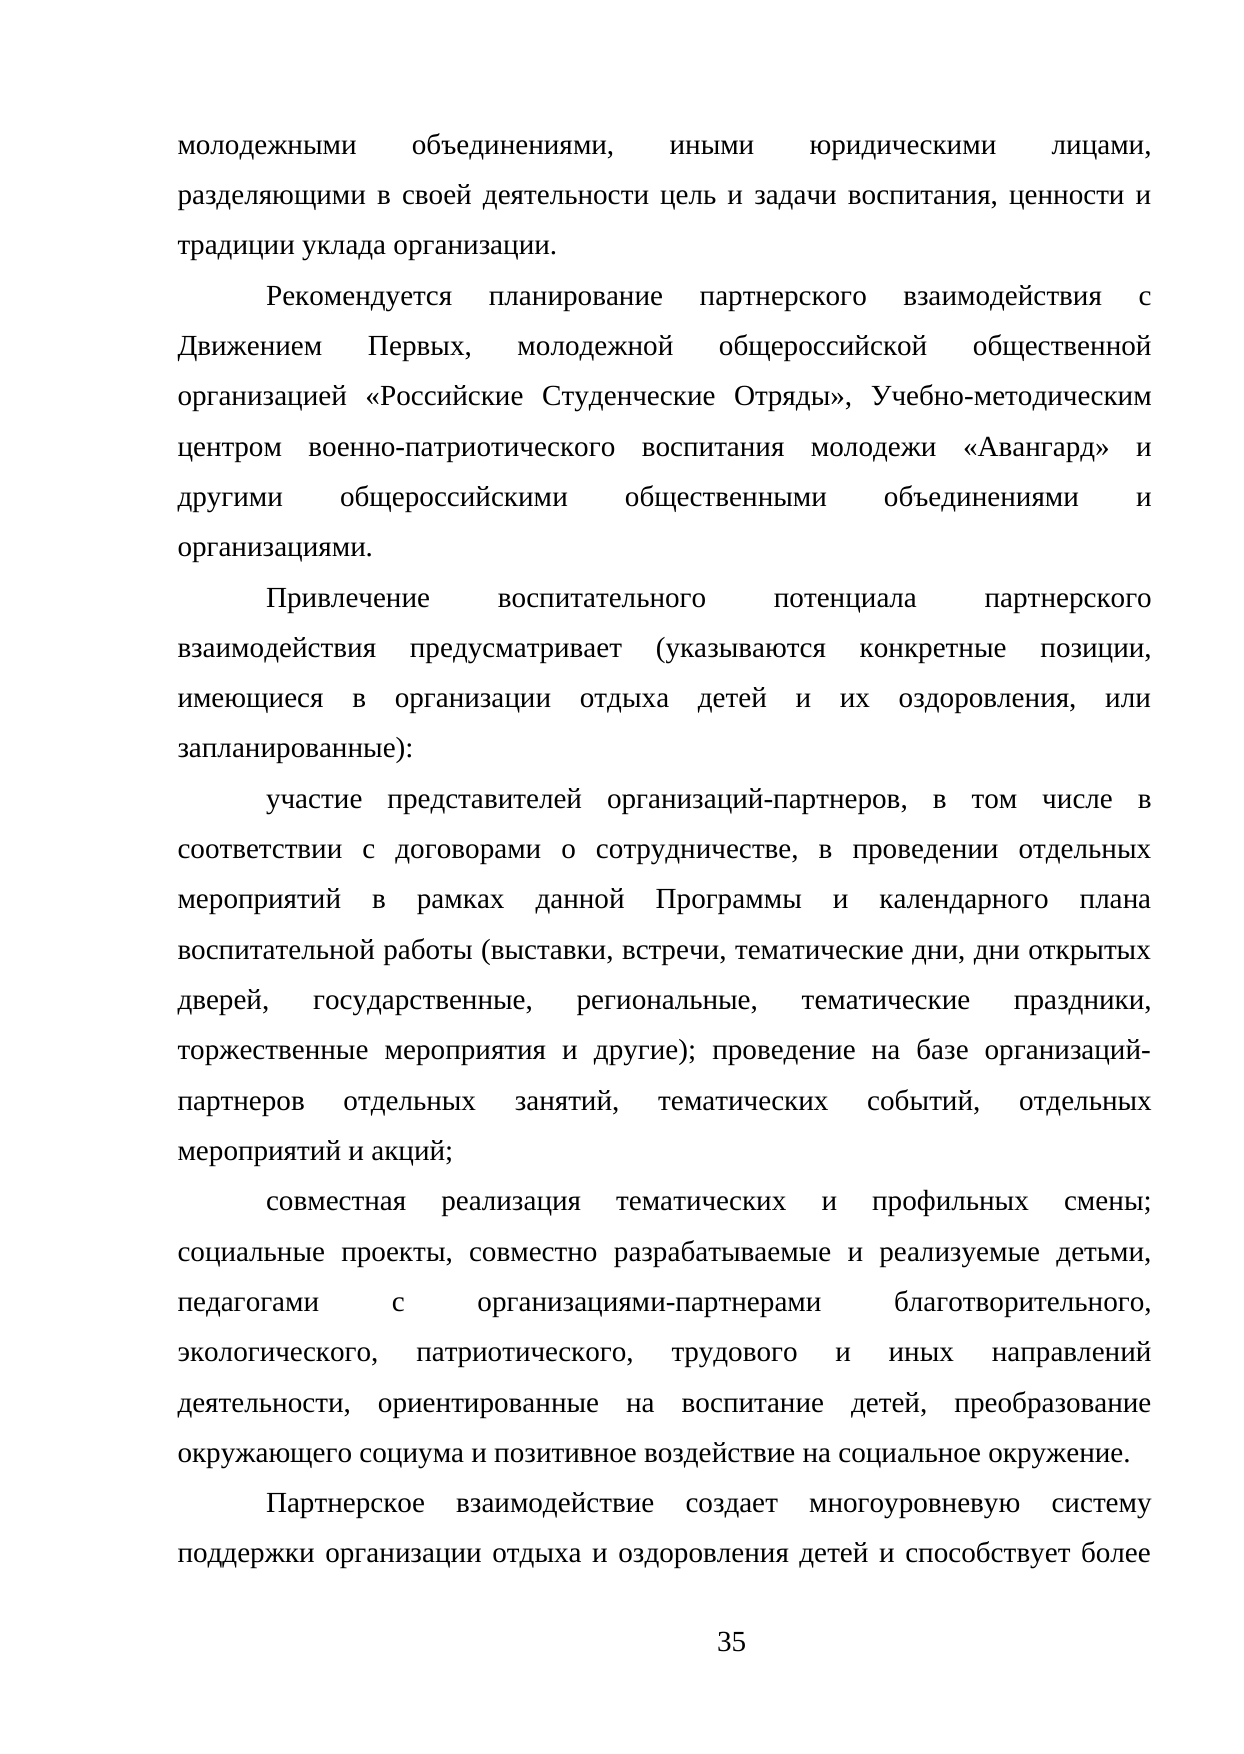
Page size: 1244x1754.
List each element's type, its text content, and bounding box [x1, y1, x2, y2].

text участие представителей организаций-партнеров, в том числе в соответствии с договорами о сотрудничестве, в проведении отдельных мероприятий в рамках данной Программы и календарного плана воспитательной работы (выставки, встречи, тематические дни, дни открытых дверей, государственные, региональные, тематические праздники, торжественные мероприятия и другие); проведение на базе организаций-партнеров отдельных занятий, тематических событий, отдельных мероприятий и акций; [177, 781, 1152, 1167]
text Рекомендуется планирование партнерского взаимодействия с Движением Первых, молодежной общероссийской общественной организацией «Российские Студенческие Отряды», Учебно-методическим центром военно-патриотического воспитания молодежи «Авангард» и другими общероссийскими общественными объединениями и организациями. [177, 278, 1152, 563]
text совместная реализация тематических и профильных смены; социальные проекты, совместно разрабатываемые и реализуемые детьми, педагогами с организациями-партнерами благотворительного, экологического, патриотического, трудового и иных направлений деятельности, ориентированные на воспитание детей, преобразование окружающего социума и позитивное воздействие на социальное окружение. [177, 1183, 1152, 1468]
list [177, 127, 1152, 261]
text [177, 1485, 1152, 1569]
text Привлечение воспитательного потенциала партнерского взаимодействия предусматривает (указываются конкретные позиции, имеющиеся в организации отдыха детей и их оздоровления, или запланированные): [177, 580, 1152, 764]
